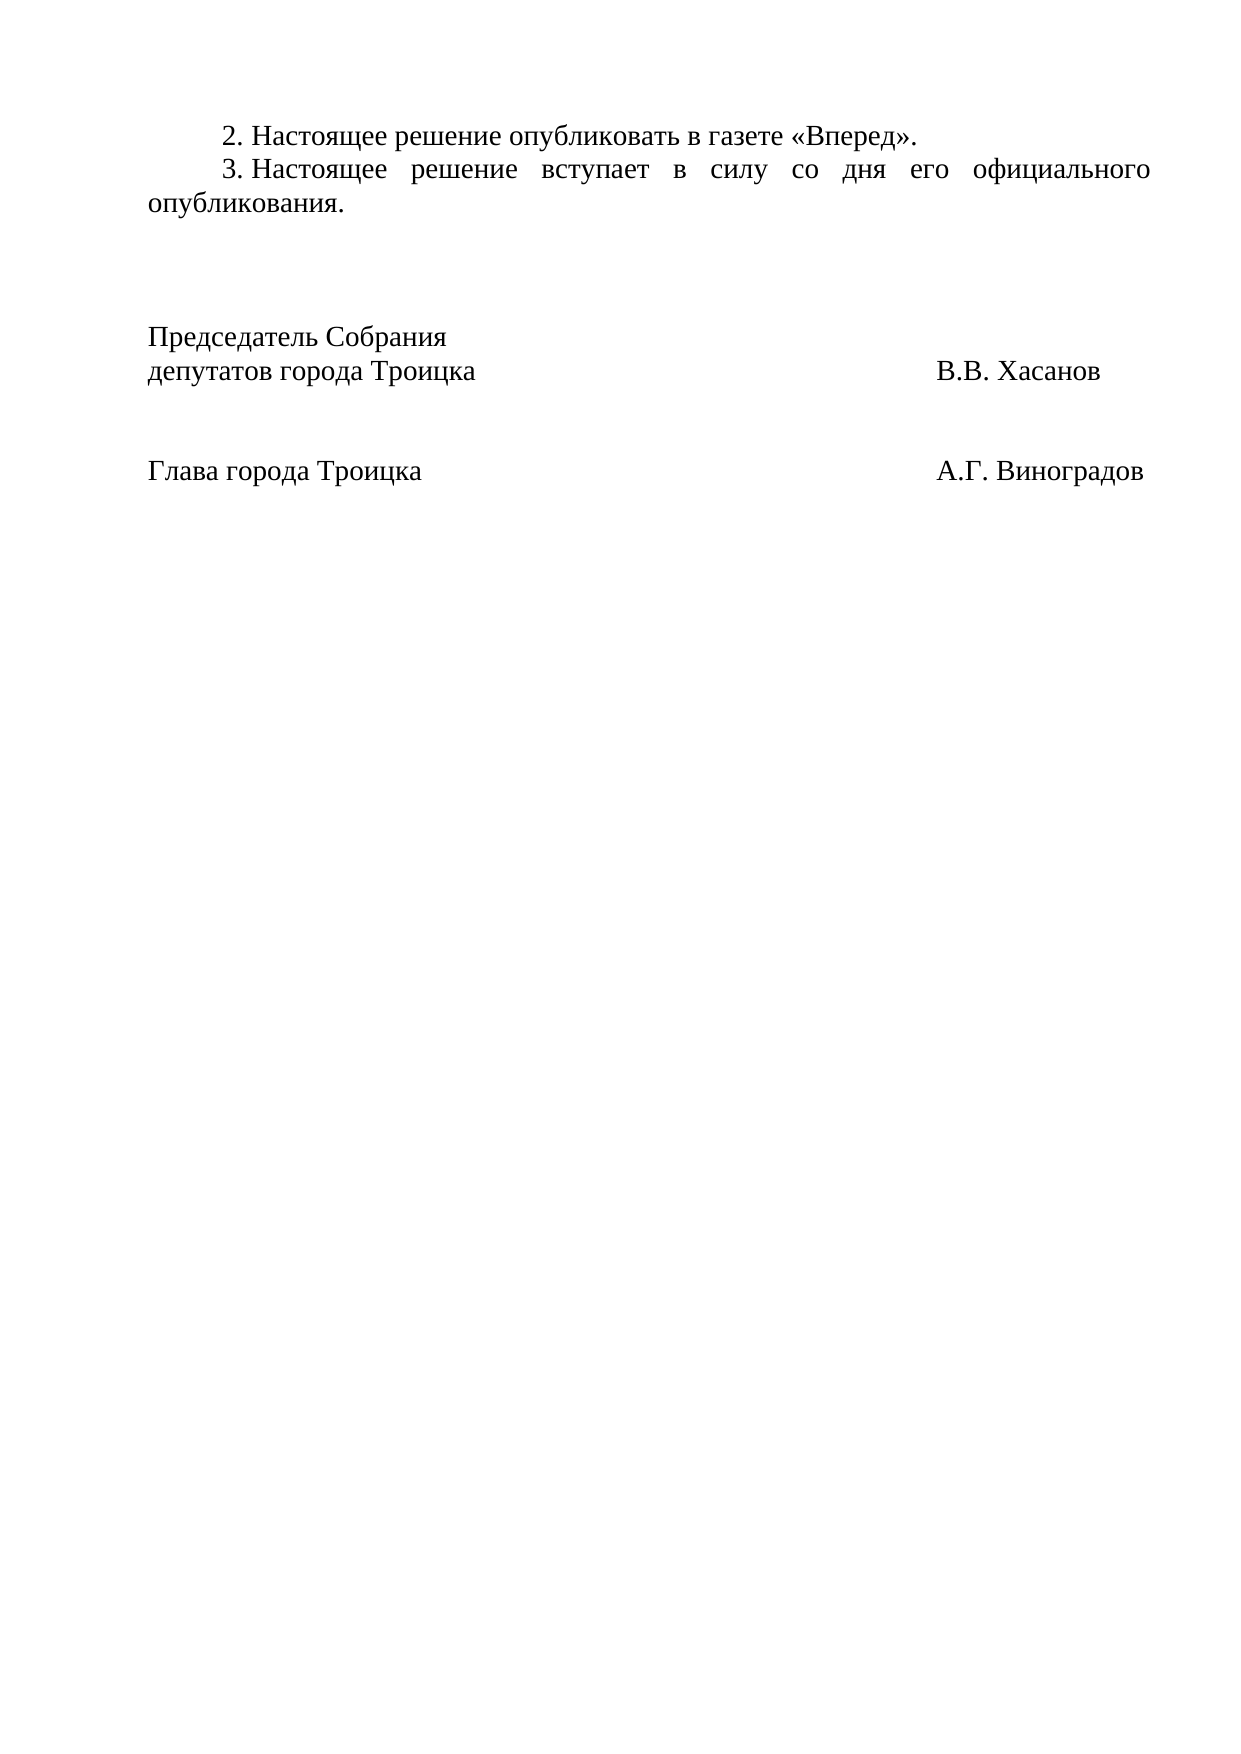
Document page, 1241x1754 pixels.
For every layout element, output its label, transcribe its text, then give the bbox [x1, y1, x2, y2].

list Настоящее решение вступает в силу со дня его официального опубликования. [148, 152, 1152, 219]
list Председатель Собрания [148, 319, 1152, 353]
list Глава города Троицка А.Г. Виноградов [148, 453, 1152, 487]
list депутатов города Троицка В.В. Хасанов [148, 353, 1152, 386]
list Настоящее решение опубликовать в газете «Вперед». [148, 118, 1152, 152]
